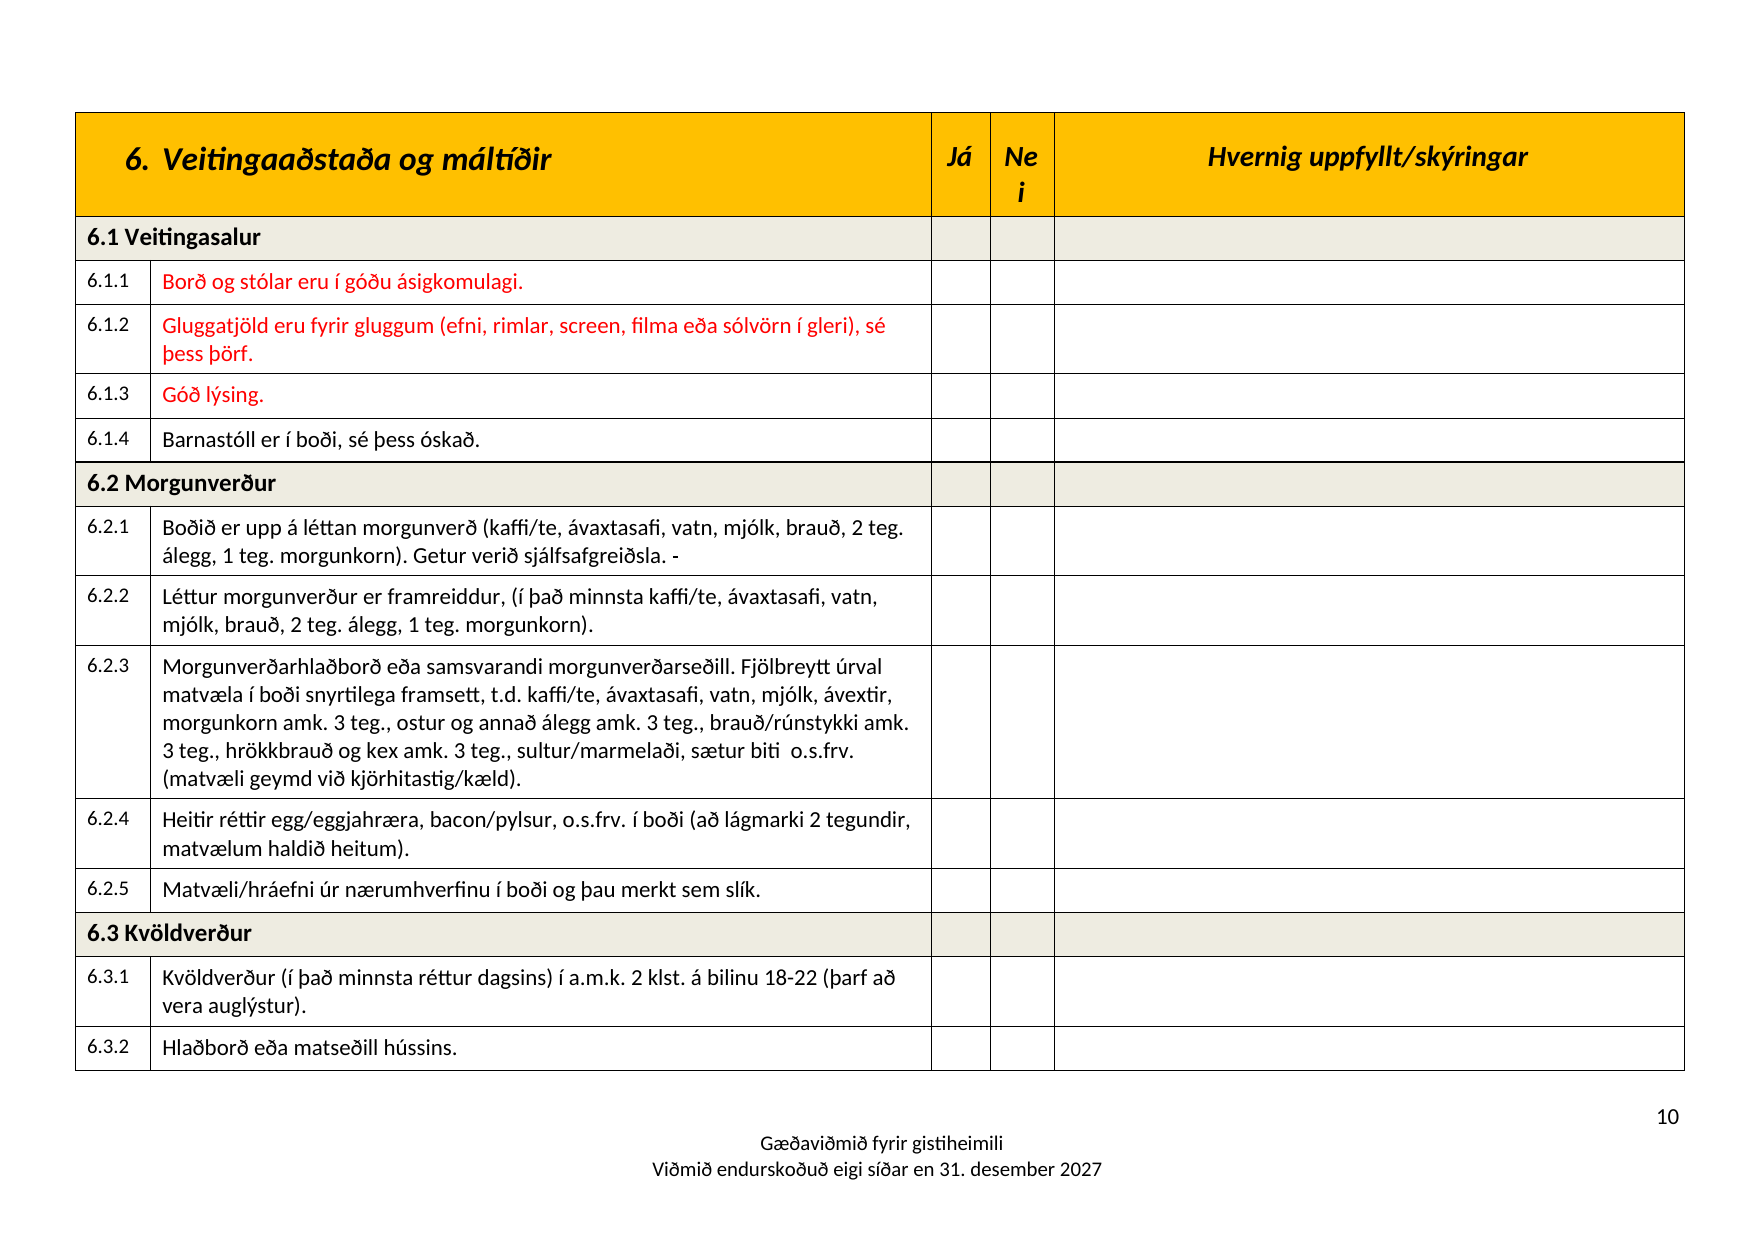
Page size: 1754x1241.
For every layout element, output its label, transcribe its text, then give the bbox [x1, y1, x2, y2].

table_cell [1055, 261, 1684, 304]
table_cell [991, 957, 1054, 1026]
table_cell [932, 507, 990, 575]
table_cell Góð lýsing. [151, 374, 931, 417]
table_cell 6.1.3 [76, 374, 150, 417]
table_cell [932, 1027, 990, 1070]
table_cell 6.1.2 [76, 305, 150, 373]
table_cell Léttur morgunverður er framreiddur, (í það minnsta kaffi/te, ávaxtasafi, vatn, mjólk, brauð, 2 teg. álegg, 1 teg. morgunkorn). [151, 576, 931, 645]
table_cell [932, 419, 990, 461]
table_cell Gluggatjöld eru fyrir gluggum (efni, rimlar, screen, filma eða sólvörn í gleri), sé þess þörf. [151, 305, 931, 373]
table_cell [932, 463, 990, 506]
table_cell 6.1.4 [76, 419, 150, 461]
table_cell [1055, 913, 1684, 956]
table_cell [932, 799, 990, 868]
table_cell Já [932, 113, 990, 216]
table_cell [1055, 419, 1684, 461]
table_cell Borð og stólar eru í góðu ásigkomulagi. [151, 261, 931, 304]
table_cell [932, 305, 990, 373]
table_cell [1055, 305, 1684, 373]
table_cell Veitingaaðstaða og máltíðir [76, 113, 931, 216]
table_cell 6.2 Morgunverður [76, 463, 931, 506]
table_cell Heitir réttir egg/eggjahræra, bacon/pylsur, o.s.frv. í boði (að lágmarki 2 tegundir, matvælum haldið heitum). [151, 799, 931, 868]
table_cell [991, 799, 1054, 868]
table_cell [932, 576, 990, 645]
table_cell [991, 646, 1054, 798]
table_cell 6.2.3 [76, 646, 150, 798]
table_cell [932, 217, 990, 260]
table_cell 6.3 Kvöldverður [76, 913, 931, 956]
table_cell Hvernig uppfyllt/skýringar [1055, 113, 1684, 216]
table_cell [932, 869, 990, 912]
table_cell [991, 261, 1054, 304]
table_cell 6.1 Veitingasalur [76, 217, 931, 260]
table_cell [1055, 217, 1684, 260]
table_cell [1055, 507, 1684, 575]
table_cell 6.3.2 [76, 1027, 150, 1070]
table_cell Barnastóll er í boði, sé þess óskað. [151, 419, 931, 461]
table_cell [991, 374, 1054, 417]
table_cell [1055, 957, 1684, 1026]
table_cell [1055, 463, 1684, 506]
table_cell [932, 957, 990, 1026]
table_cell [932, 913, 990, 956]
table_cell [1055, 799, 1684, 868]
table_cell [1055, 646, 1684, 798]
table_cell [991, 463, 1054, 506]
table_cell 6.2.4 [76, 799, 150, 868]
table_cell [991, 869, 1054, 912]
table_cell [991, 217, 1054, 260]
table_cell [991, 913, 1054, 956]
table_cell Boðið er upp á léttan morgunverð (kaffi/te, ávaxtasafi, vatn, mjólk, brauð, 2 teg. álegg, 1 teg. morgunkorn). Getur verið sjálfsafgreiðsla. [151, 507, 931, 575]
table_cell [991, 576, 1054, 645]
table_cell 6.3.1 [76, 957, 150, 1026]
table_cell [932, 261, 990, 304]
table_cell Matvæli/hráefni úr nærumhverfinu í boði og þau merkt sem slík. [151, 869, 931, 912]
table_cell 6.2.2 [76, 576, 150, 645]
table_cell [991, 305, 1054, 373]
table_cell [932, 374, 990, 417]
table_cell [991, 507, 1054, 575]
table_cell 6.2.5 [76, 869, 150, 912]
table_cell [932, 646, 990, 798]
table_cell Hlaðborð eða matseðill hússins. [151, 1027, 931, 1070]
table_cell 6.1.1 [76, 261, 150, 304]
table_cell [1055, 869, 1684, 912]
table_cell [1055, 1027, 1684, 1070]
table_cell [1055, 374, 1684, 417]
table_cell Morgunverðarhlaðborð eða samsvarandi morgunverðarseðill. Fjölbreytt úrval matvæla í boði snyrtilega framsett, t.d. kaffi/te, ávaxtasafi, vatn, mjólk, ávextir, morgunkorn amk. 3 teg., ostur og annað álegg amk. 3 teg., brauð/rúnstykki amk. 3 teg., hrökkbrauð og kex amk. 3 teg., sultur/marmelaði, sætur biti o.s.frv. (matvæli geymd við kjörhitastig/kæld). [151, 646, 931, 798]
table_cell [1055, 576, 1684, 645]
table_cell [991, 419, 1054, 461]
table_cell Kvöldverður (í það minnsta réttur dagsins) í a.m.k. 2 klst. á bilinu 18-22 (þarf að vera auglýstur). [151, 957, 931, 1026]
table_cell 6.2.1 [76, 507, 150, 575]
table_cell Nei [991, 113, 1054, 216]
table_cell [991, 1027, 1054, 1070]
